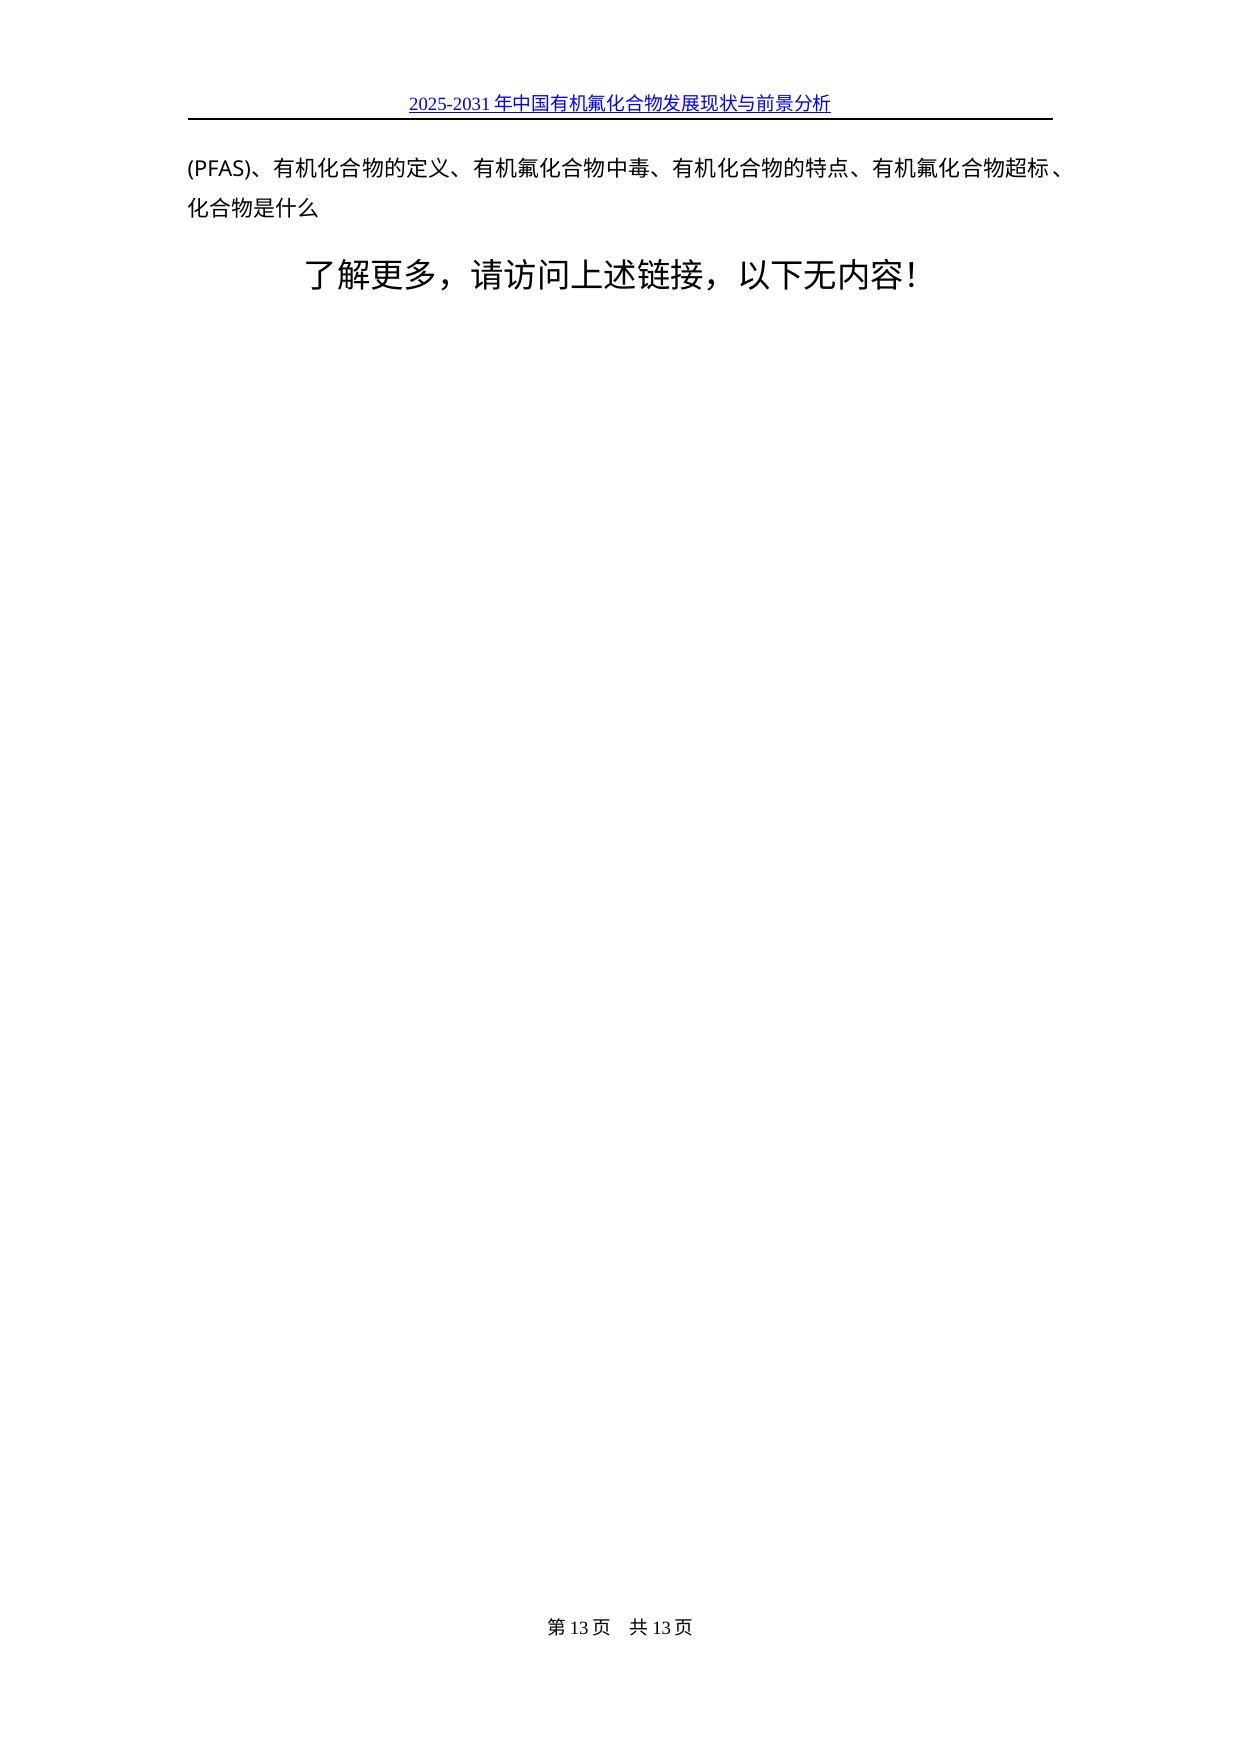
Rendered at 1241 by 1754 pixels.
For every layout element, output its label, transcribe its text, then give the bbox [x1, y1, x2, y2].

title 了解更多，请访问上述链接，以下无内容！ [187, 241, 1053, 306]
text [187, 150, 1053, 223]
